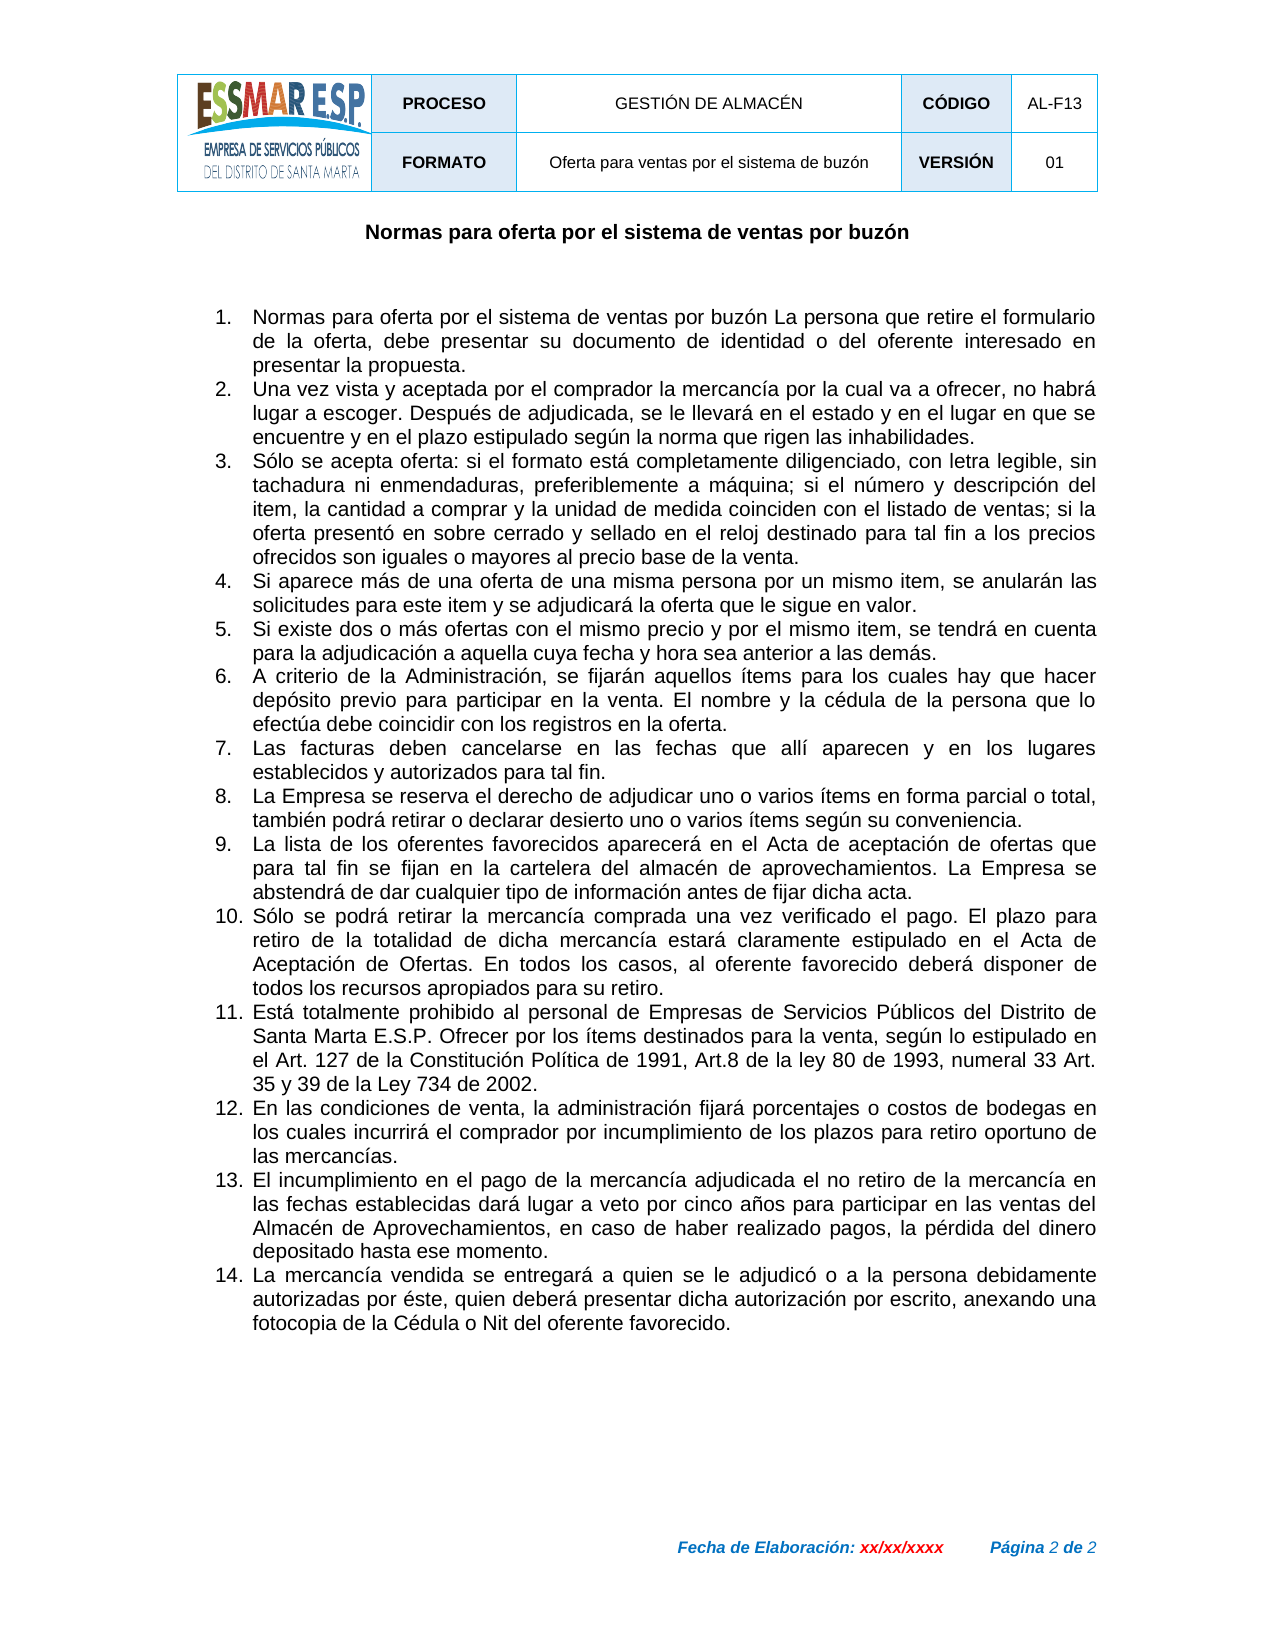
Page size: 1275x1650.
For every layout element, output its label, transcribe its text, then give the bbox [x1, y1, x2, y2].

list El incumplimiento en el pago de la mercancía adjudicada el no retiro de la mercancía en las fechas establecidas dará lugar a veto por cinco años para participar en las ventas del Almacén de Aprovechamientos, en caso de haber realizado pagos, la pérdida del dinero depositado hasta ese momento. [215, 1167, 1098, 1263]
list Si existe dos o más ofertas con el mismo precio y por el mismo item, se tendrá en cuenta para la adjudicación a aquella cuya fecha y hora sea anterior a las demás. [215, 616, 1098, 664]
list Sólo se podrá retirar la mercancía comprada una vez verificado el pago. El plazo para retiro de la totalidad de dicha mercancía estará claramente estipulado en el Acta de Aceptación de Ofertas. En todos los casos, al oferente favorecido deberá disponer de todos los recursos apropiados para su retiro. [215, 904, 1098, 1000]
list La lista de los oferentes favorecidos aparecerá en el Acta de aceptación de ofertas que para tal fin se fijan en la cartelera del almacén de aprovechamientos. La Empresa se abstendrá de dar cualquier tipo de información antes de fijar dicha acta. [215, 832, 1098, 904]
list A criterio de la Administración, se fijarán aquellos ítems para los cuales hay que hacer depósito previo para participar en la venta. El nombre y la cédula de la persona que lo efectúa debe coincidir con los registros en la oferta. [215, 664, 1098, 736]
list La Empresa se reserva el derecho de adjudicar uno o varios ítems en forma parcial o total, también podrá retirar o declarar desierto uno o varios ítems según su conveniencia. [215, 784, 1098, 832]
list La mercancía vendida se entregará a quien se le adjudicó o a la persona debidamente autorizadas por éste, quien deberá presentar dicha autorización por escrito, anexando una fotocopia de la Cédula o Nit del oferente favorecido. [215, 1263, 1098, 1335]
list En las condiciones de venta, la administración fijará porcentajes o costos de bodegas en los cuales incurrirá el comprador por incumplimiento de los plazos para retiro oportuno de las mercancías. [215, 1096, 1098, 1167]
list Normas para oferta por el sistema de ventas por buzón La persona que retire el formulario de la oferta, debe presentar su documento de identidad o del oferente interesado en presentar la propuesta. [215, 305, 1098, 377]
list Las facturas deben cancelarse en las fechas que allí aparecen y en los lugares establecidos y autorizados para tal fin. [215, 736, 1098, 784]
list Está totalmente prohibido al personal de Empresas de Servicios Públicos del Distrito de Santa Marta E.S.P. Ofrecer por los ítems destinados para la venta, según lo estipulado en el Art. 127 de la Constitución Política de 1991, Art.8 de la ley 80 de 1993, numeral 33 Art. 35 y 39 de la Ley 734 de 2002. [215, 1000, 1098, 1096]
list Una vez vista y aceptada por el comprador la mercancía por la cual va a ofrecer, no habrá lugar a escoger. Después de adjudicada, se le llevará en el estado y en el lugar en que se encuentre y en el plazo estipulado según la norma que rigen las inhabilidades. [215, 377, 1098, 449]
text Normas para oferta por el sistema de ventas por buzón [177, 220, 1098, 244]
list Si aparece más de una oferta de una misma persona por un mismo item, se anularán las solicitudes para este item y se adjudicará la oferta que le sigue en valor. [215, 568, 1098, 616]
picture [187, 81, 370, 184]
list Sólo se acepta oferta: si el formato está completamente diligenciado, con letra legible, sin tachadura ni enmendaduras, preferiblemente a máquina; si el número y descripción del item, la cantidad a comprar y la unidad de medida coinciden con el listado de ventas; si la oferta presentó en sobre cerrado y sellado en el reloj destinado para tal fin a los precios ofrecidos son iguales o mayores al precio base de la venta. [215, 449, 1098, 568]
